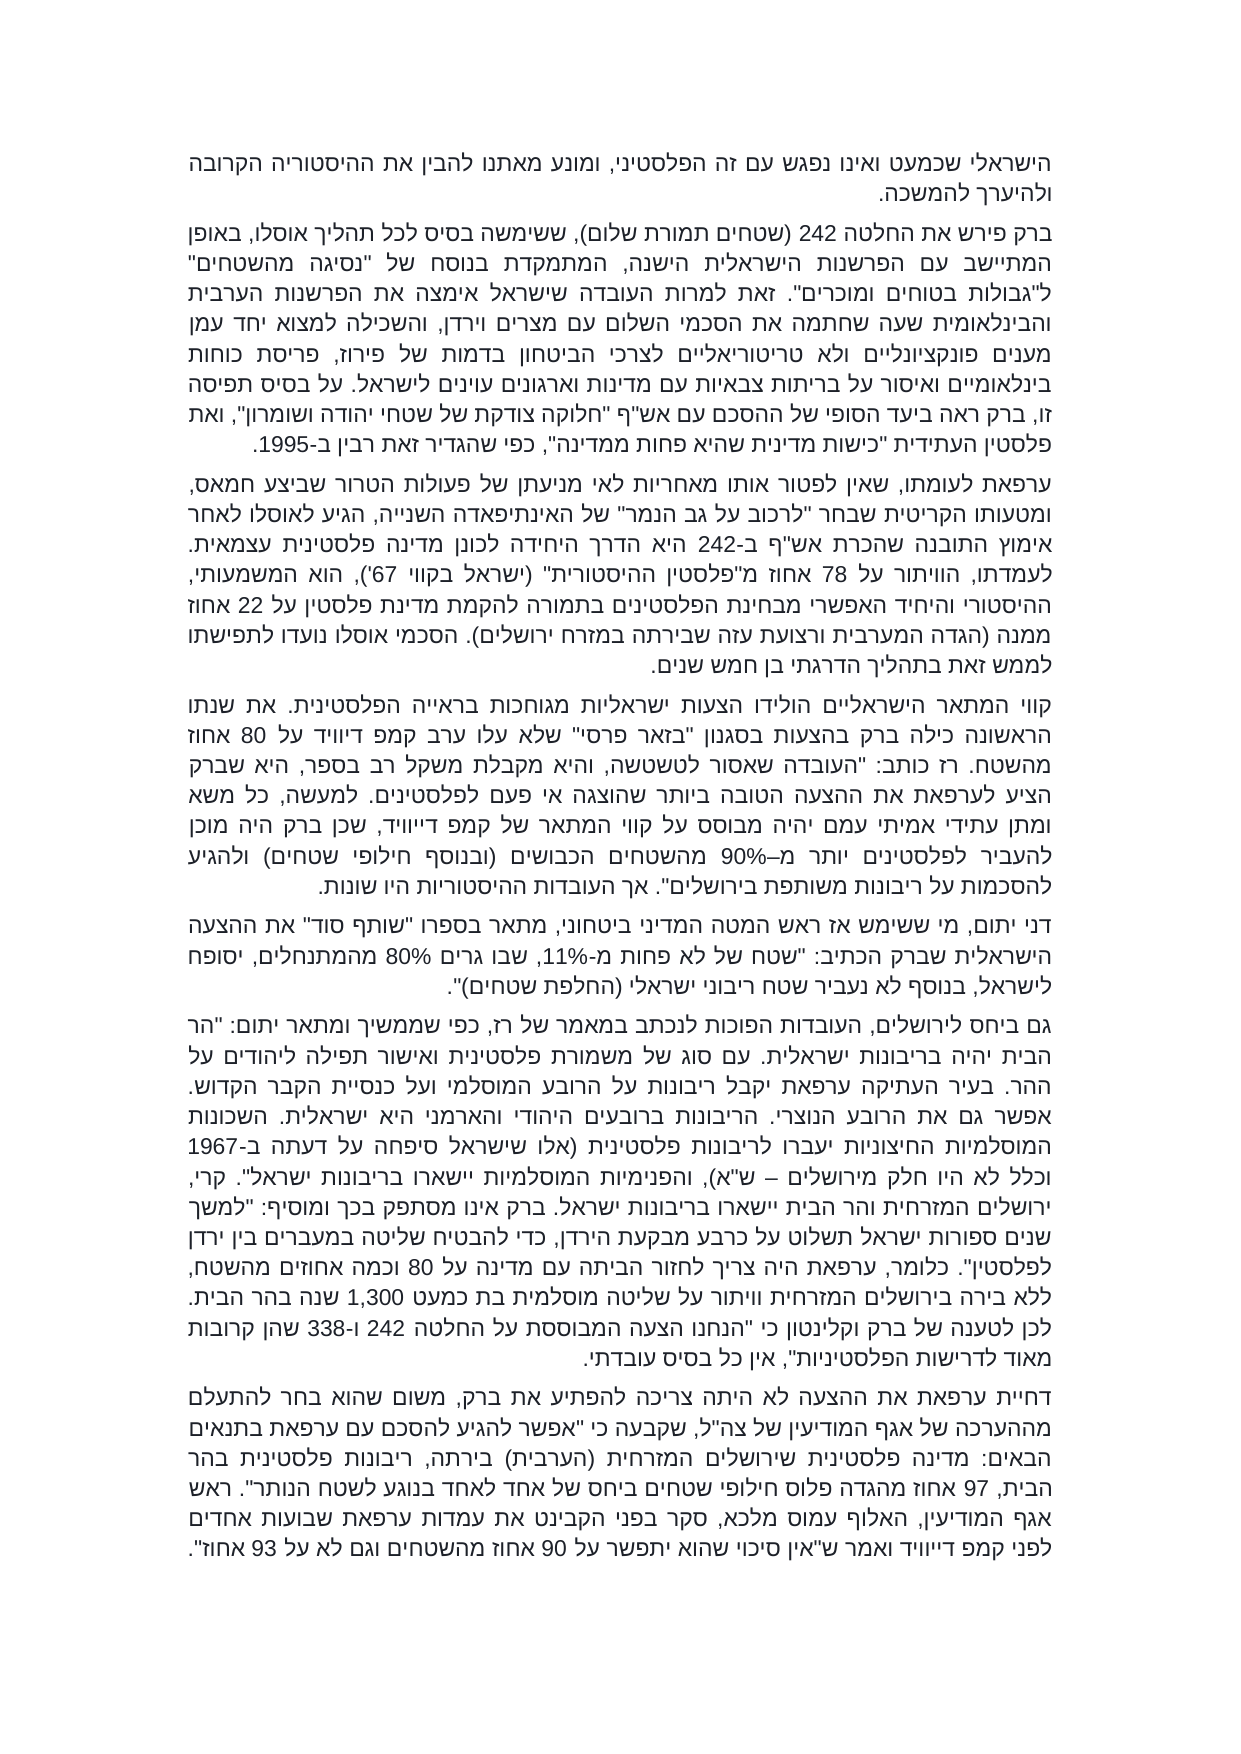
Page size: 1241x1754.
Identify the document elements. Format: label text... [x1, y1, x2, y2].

text דני יתום, מי ששימש אז ראש המטה המדיני ביטחוני, מתאר בספרו "שותף סוד" את ההצעה הישראלית שברק הכתיב: "שטח של לא פחות מ-11%, שבו גרים 80% מהמתנחלים, יסופח לישראל, בנוסף לא נעביר שטח ריבוני ישראלי (החלפת שטחים)". [187, 912, 1053, 999]
text ערפאת לעומתו, שאין לפטור אותו מאחריות לאי מניעתן של פעולות הטרור שביצע חמאס, ומטעותו הקריטית שבחר "לרכוב על גב הנמר" של האינתיפאדה השנייה, הגיע לאוסלו לאחר אימוץ התובנה שהכרת אש"ף ב-242 היא הדרך היחידה לכונן מדינה פלסטינית עצמאית. לעמדתו, הוויתור על 78 אחוז מ"פלסטין ההיסטורית" (ישראל בקווי 67'), הוא המשמעותי, ההיסטורי והיחיד האפשרי מבחינת הפלסטינים בתמורה להקמת מדינת פלסטין על 22 אחוז ממנה (הגדה המערבית ורצועת עזה שבירתה במזרח ירושלים). הסכמי אוסלו נועדו לתפישתו לממש זאת בתהליך הדרגתי בן חמש שנים. [187, 471, 1053, 678]
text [187, 150, 1053, 207]
text ברק פירש את החלטה 242 (שטחים תמורת שלום), ששימשה בסיס לכל תהליך אוסלו, באופן המתיישב עם הפרשנות הישראלית הישנה, המתמקדת בנוסח של "נסיגה מהשטחים" ל"גבולות בטוחים ומוכרים". זאת למרות העובדה שישראל אימצה את הפרשנות הערבית והבינלאומית שעה שחתמה את הסכמי השלום עם מצרים וירדן, והשכילה למצוא יחד עמן מענים פונקציונליים ולא טריטוריאליים לצרכי הביטחון בדמות של פירוז, פריסת כוחות בינלאומיים ואיסור על בריתות צבאיות עם מדינות וארגונים עוינים לישראל. על בסיס תפיסה זו, ברק ראה ביעד הסופי של ההסכם עם אש"ף "חלוקה צודקת של שטחי יהודה ושומרון", ואת פלסטין העתידית "כישות מדינית שהיא פחות ממדינה", כפי שהגדיר זאת רבין ב-1995. [187, 220, 1053, 458]
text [187, 1384, 1053, 1562]
text גם ביחס לירושלים, העובדות הפוכות לנכתב במאמר של רז, כפי שממשיך ומתאר יתום: "הר הבית יהיה בריבונות ישראלית. עם סוג של משמורת פלסטינית ואישור תפילה ליהודים על ההר. בעיר העתיקה ערפאת יקבל ריבונות על הרובע המוסלמי ועל כנסיית הקבר הקדוש. אפשר גם את הרובע הנוצרי. הריבונות ברובעים היהודי והארמני היא ישראלית. השכונות המוסלמיות החיצוניות יעברו לריבונות פלסטינית (אלו שישראל סיפחה על דעתה ב-1967 וכלל לא היו חלק מירושלים – ש"א), והפנימיות המוסלמיות יישארו בריבונות ישראל". קרי, ירושלים המזרחית והר הבית יישארו בריבונות ישראל. ברק אינו מסתפק בכך ומוסיף: "למשך שנים ספורות ישראל תשלוט על כרבע מבקעת הירדן, כדי להבטיח שליטה במעברים בין ירדן לפלסטין". כלומר, ערפאת היה צריך לחזור הביתה עם מדינה על 80 וכמה אחוזים מהשטח, ללא בירה בירושלים המזרחית וויתור על שליטה מוסלמית בת כמעט 1,300 שנה בהר הבית. לכן לטענה של ברק וקלינטון כי "הנחנו הצעה המבוססת על החלטה 242 ו-338 שהן קרובות מאוד לדרישות הפלסטיניות", אין כל בסיס עובדתי. [187, 1012, 1053, 1371]
text קווי המתאר הישראליים הולידו הצעות ישראליות מגוחכות בראייה הפלסטינית. את שנתו הראשונה כילה ברק בהצעות בסגנון "בזאר פרסי" שלא עלו ערב קמפ דיוויד על 80 אחוז מהשטח. רז כותב: "העובדה שאסור לטשטשה, והיא מקבלת משקל רב בספר, היא שברק הציע לערפאת את ההצעה הטובה ביותר שהוצגה אי פעם לפלסטינים. למעשה, כל משא ומתן עתידי אמיתי עמם יהיה מבוסס על קווי המתאר של קמפ דייוויד, שכן ברק היה מוכן להעביר לפלסטינים יותר מ–90% מהשטחים הכבושים (ובנוסף חילופי שטחים) ולהגיע להסכמות על ריבונות משותפת בירושלים". אך העובדות ההיסטוריות היו שונות. [187, 692, 1053, 899]
